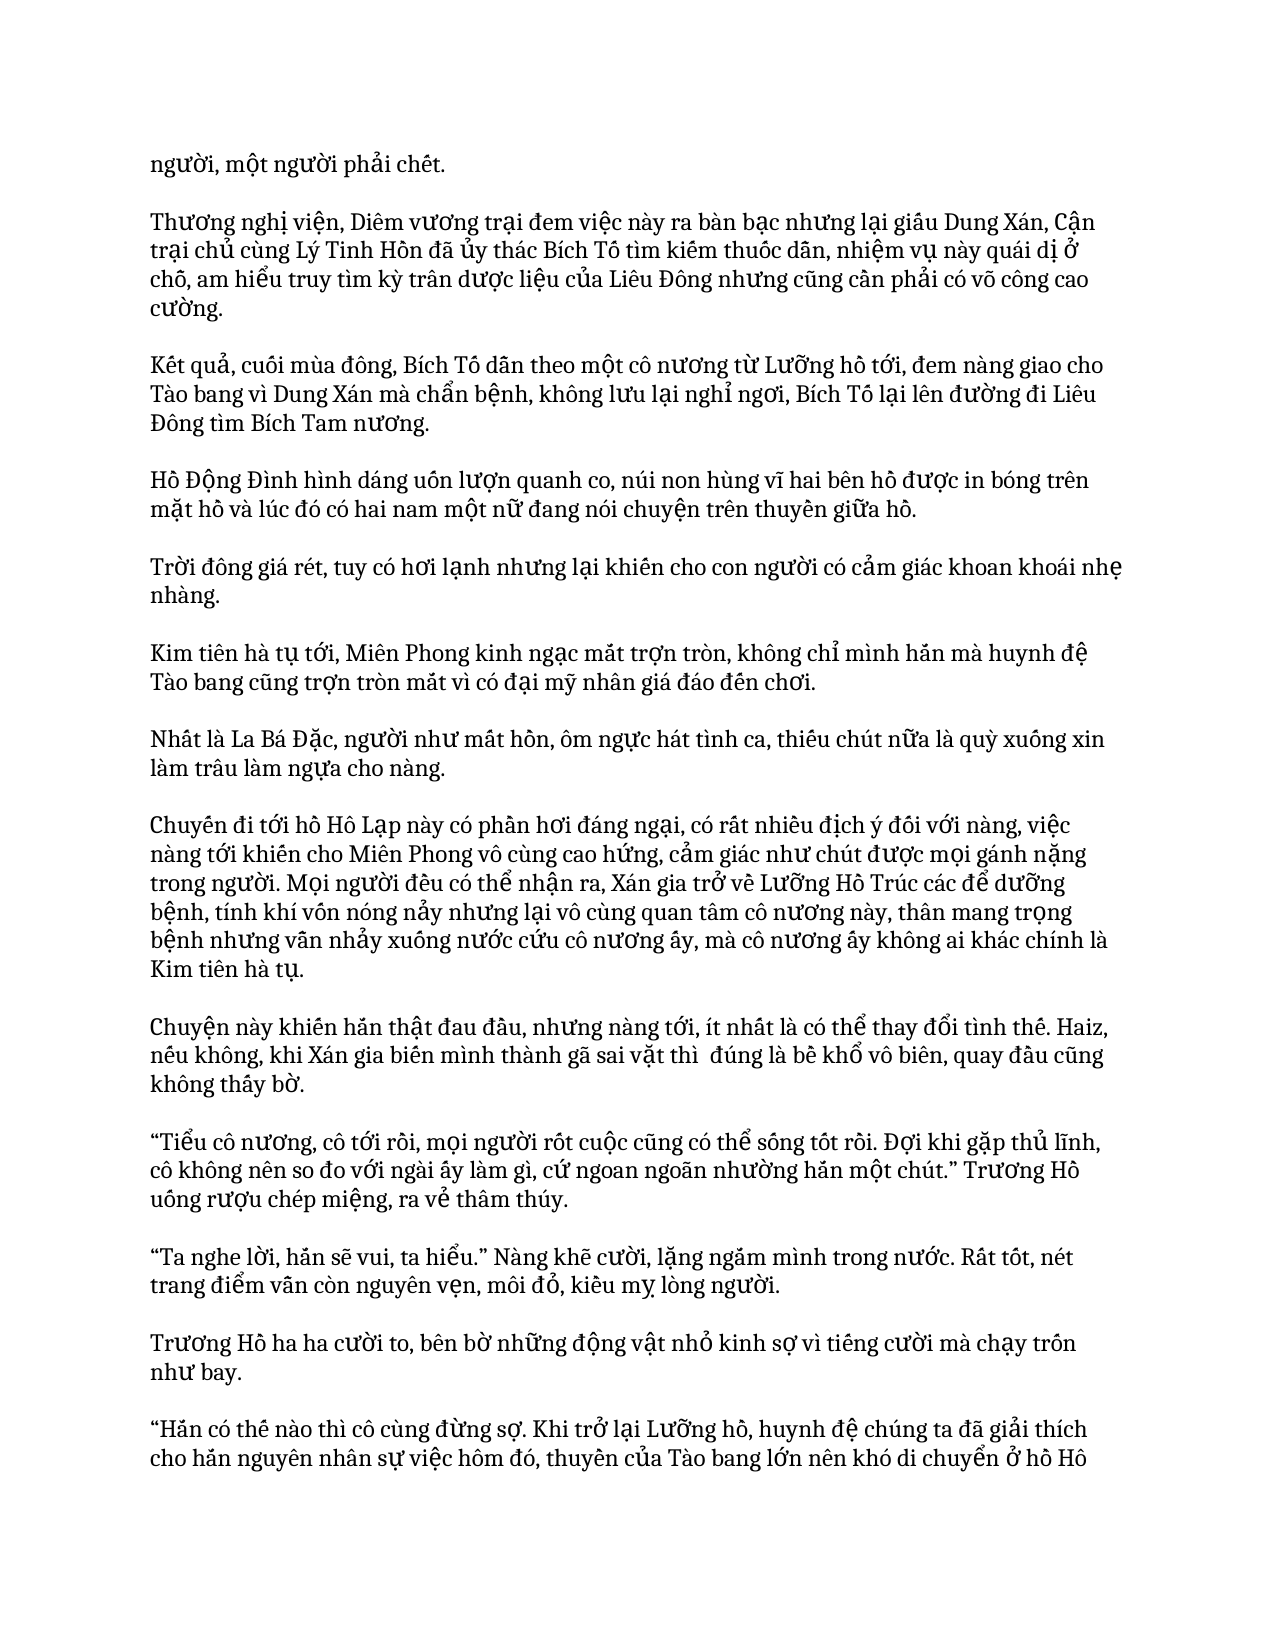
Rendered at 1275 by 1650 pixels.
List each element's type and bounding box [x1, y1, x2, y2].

text [150, 150, 1125, 1472]
